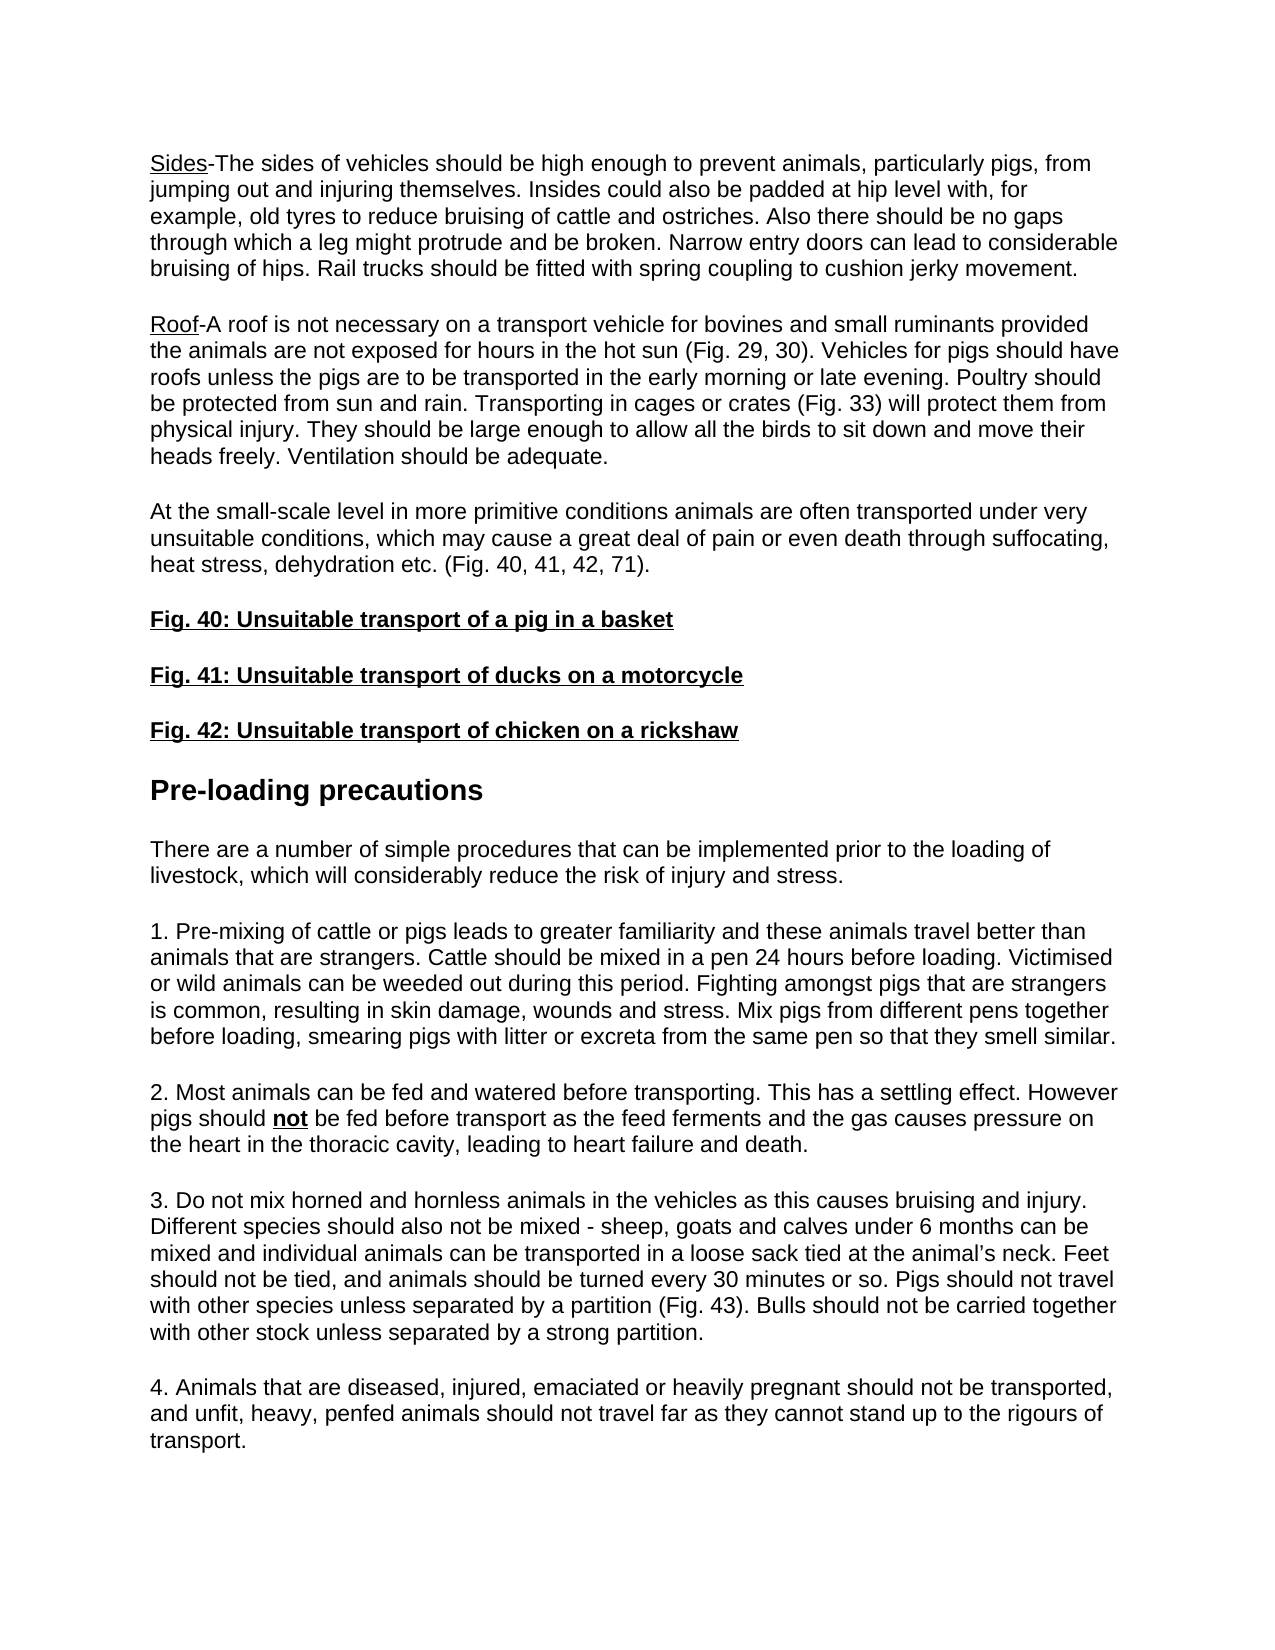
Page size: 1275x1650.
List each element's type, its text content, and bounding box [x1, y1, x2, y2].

text Roof-A roof is not necessary on a transport vehicle for bovines and small ruminants provided the animals are not exposed for hours in the hot sun (Fig. 29, 30). Vehicles for pigs should have roofs unless the pigs are to be transported in the early morning or late evening. Poultry should be protected from sun and rain. Transporting in cages or crates (Fig. 33) will protect them from physical injury. They should be large enough to allow all the birds to sit down and move their heads freely. Ventilation should be adequate. [150, 311, 1125, 469]
text 2. Most animals can be fed and watered before transporting. This has a settling effect. However pigs should not be fed before transport as the feed ferments and the gas causes pressure on the heart in the thoracic cavity, leading to heart failure and death. [150, 1078, 1125, 1158]
text Fig. 41: Unsuitable transport of ducks on a motorcycle [150, 662, 1125, 688]
text Fig. 40: Unsuitable transport of a pig in a basket [150, 606, 1125, 633]
text Sides-The sides of vehicles should be high enough to prevent animals, particularly pigs, from jumping out and injuring themselves. Insides could also be padded at hip level with, for example, old tyres to reduce bruising of cattle and ostriches. Also there should be no gaps through which a leg might protrude and be broken. Narrow entry doors can lead to considerable bruising of hips. Rail trucks should be fitted with spring coupling to cushion jerky movement. [150, 150, 1125, 282]
text At the small-scale level in more primitive conditions animals are often transported under very unsuitable conditions, which may cause a great deal of pain or even death through suffocating, heat stress, dehydration etc. (Fig. 40, 41, 42, 71). [150, 498, 1125, 577]
text 1. Pre-mixing of cattle or pigs leads to greater familiarity and these animals travel better than animals that are strangers. Cattle should be mixed in a pen 24 hours before loading. Victimised or wild animals can be weeded out during this period. Fighting amongst pigs that are strangers is common, resulting in skin damage, wounds and stress. Mix pigs from different pens together before loading, smearing pigs with litter or excreta from the same pen so that they smell similar. [150, 918, 1125, 1049]
text There are a number of simple procedures that can be implemented prior to the loading of livestock, which will considerably reduce the risk of injury and stress. [150, 836, 1125, 888]
text Pre-loading precautions [150, 773, 1125, 807]
text 4. Animals that are diseased, injured, emaciated or heavily pregnant should not be transported, and unfit, heavy, penfed animals should not travel far as they cannot stand up to the rigours of transport. [150, 1374, 1125, 1453]
text Fig. 42: Unsuitable transport of chicken on a rickshaw [150, 717, 1125, 744]
text 3. Do not mix horned and hornless animals in the vehicles as this causes bruising and injury. Different species should also not be mixed - sheep, goats and calves under 6 months can be mixed and individual animals can be transported in a loose sack tied at the animal’s neck. Feet should not be tied, and animals should be turned every 30 minutes or so. Pigs should not travel with other species unless separated by a partition (Fig. 43). Bulls should not be carried together with other stock unless separated by a strong partition. [150, 1187, 1125, 1345]
